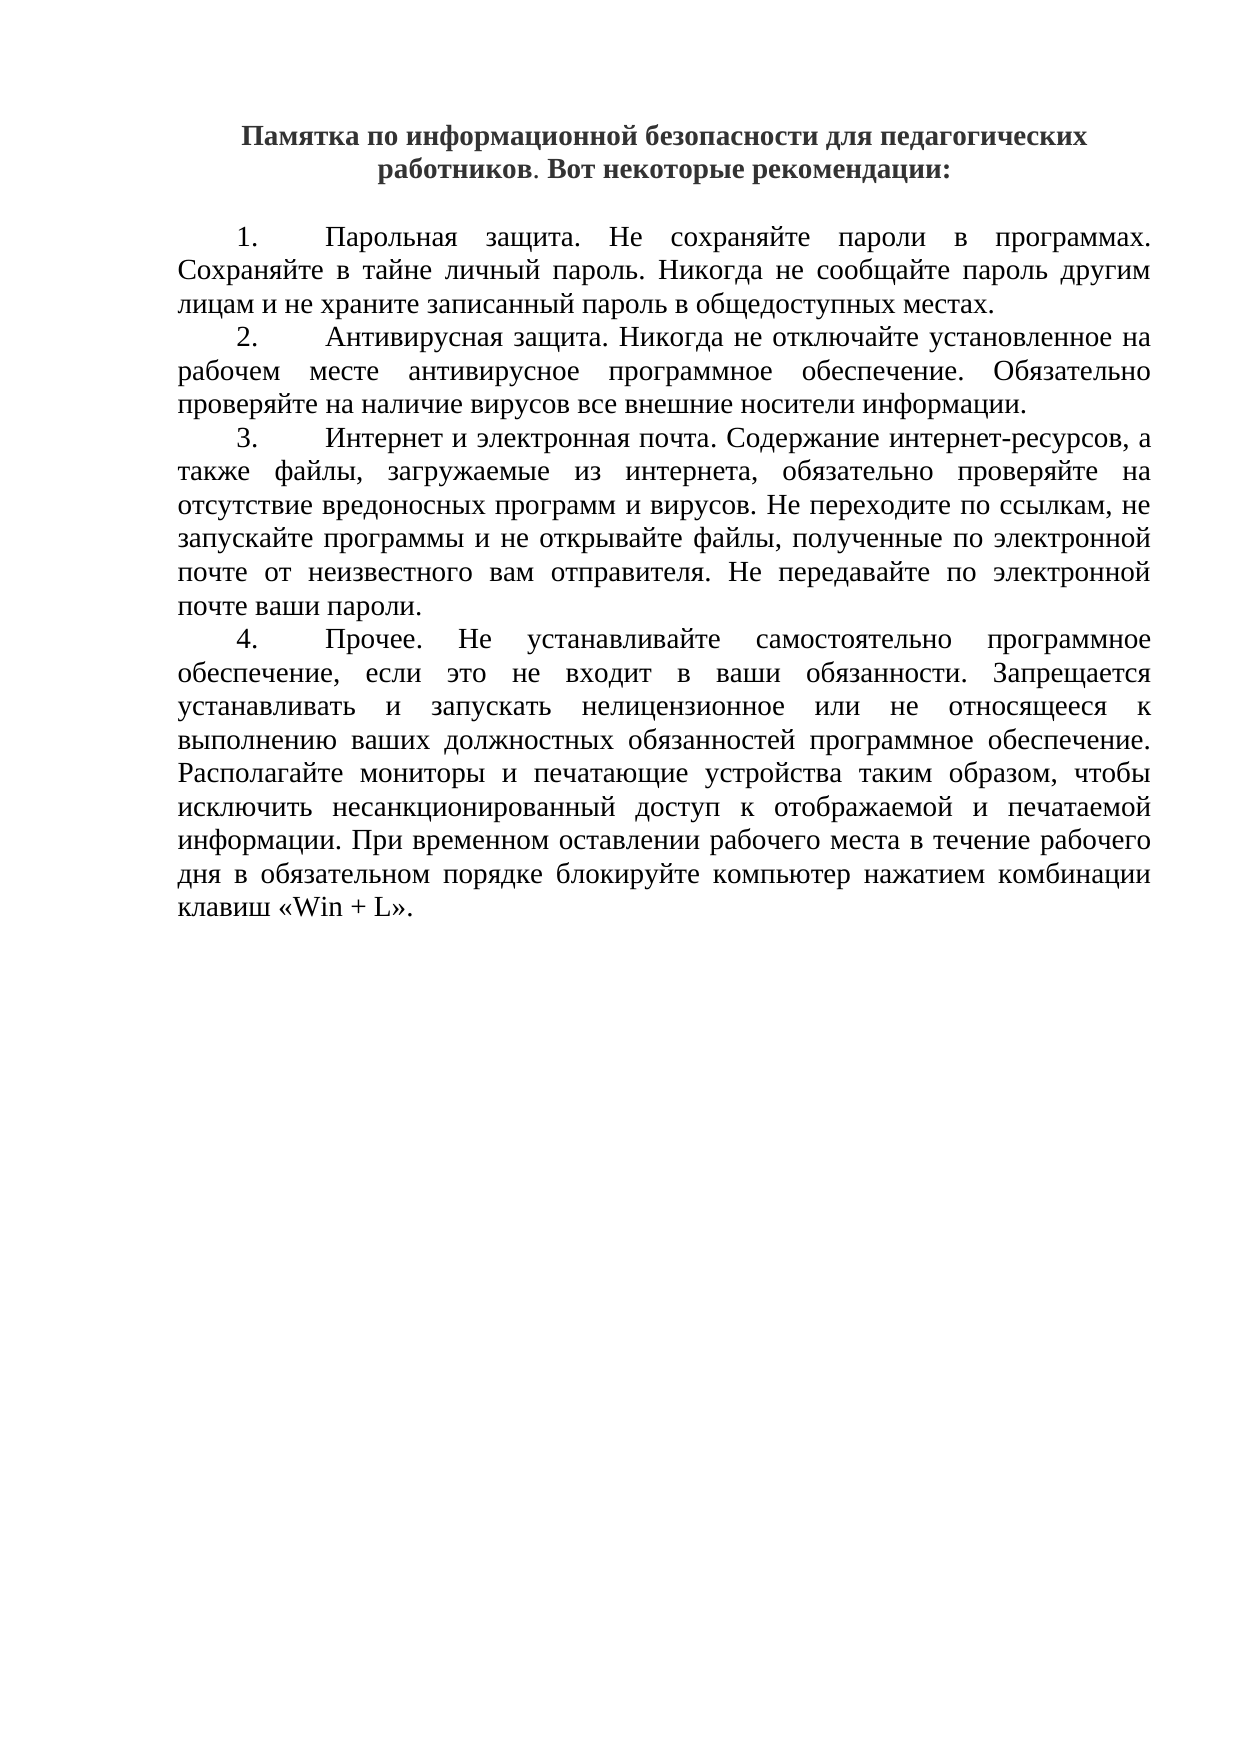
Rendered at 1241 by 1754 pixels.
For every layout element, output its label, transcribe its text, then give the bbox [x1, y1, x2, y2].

list Антивирусная защита. Никогда не отключайте установленное на рабочем месте антивирусное программное обеспечение. Обязательно проверяйте на наличие вирусов все внешние носители информации. [177, 319, 1152, 420]
text Памятка по информационной безопасности для педагогических работников. Вот некоторые рекомендации: [177, 118, 1152, 185]
list Парольная защита. Не сохраняйте пароли в программах. Сохраняйте в тайне личный пароль. Никогда не сообщайте пароль другим лицам и не храните записанный пароль в общедоступных местах. [177, 219, 1152, 319]
list Интернет и электронная почта. Содержание интернет-ресурсов, а также файлы, загружаемые из интернета, обязательно проверяйте на отсутствие вредоносных программ и вирусов. Не переходите по ссылкам, не запускайте программы и не открывайте файлы, полученные по электронной почте от неизвестного вам отправителя. Не передавайте по электронной почте ваши пароли. [177, 420, 1152, 621]
list Прочее. Не устанавливайте самостоятельно программное обеспечение, если это не входит в ваши обязанности. Запрещается устанавливать и запускать нелицензионное или не относящееся к выполнению ваших должностных обязанностей программное обеспечение. Располагайте мониторы и печатающие устройства таким образом, чтобы исключить несанкционированный доступ к отображаемой и печатаемой информации. При временном оставлении рабочего места в течение рабочего дня в обязательном порядке блокируйте компьютер нажатием комбинации клавиш «Win + L». [177, 621, 1152, 923]
